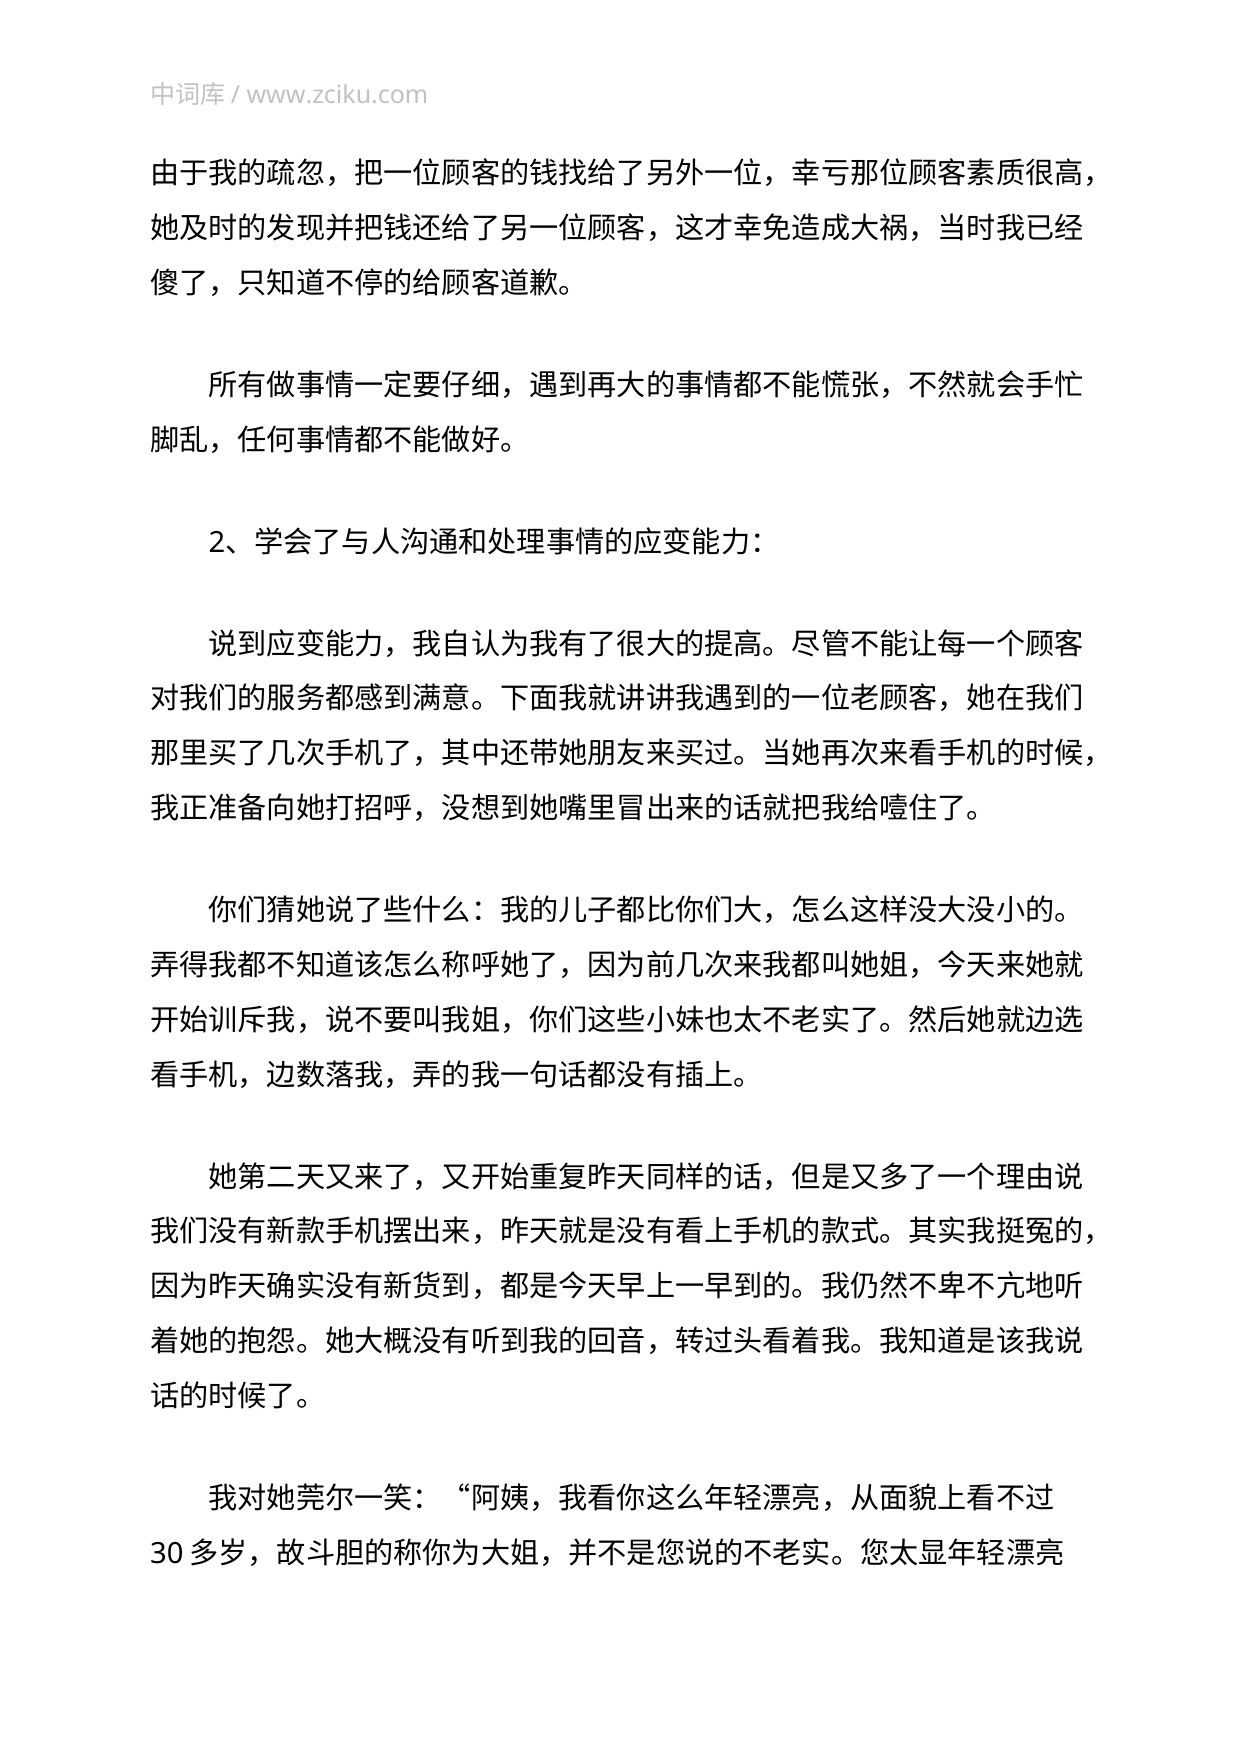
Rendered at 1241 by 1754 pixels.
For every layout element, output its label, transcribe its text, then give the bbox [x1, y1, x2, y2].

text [150, 150, 1090, 302]
text 她第二天又来了，又开始重复昨天同样的话，但是又多了一个理由说我们没有新款手机摆出来，昨天就是没有看上手机的款式。其实我挺冤的，因为昨天确实没有新货到，都是今天早上一早到的。我仍然不卑不亢地听着她的抱怨。她大概没有听到我的回音，转过头看着我。我知道是该我说话的时候了。 [150, 1153, 1090, 1415]
text 所有做事情一定要仔细，遇到再大的事情都不能慌张，不然就会手忙脚乱，任何事情都不能做好。 [150, 362, 1090, 459]
text 你们猜她说了些什么：我的儿子都比你们大，怎么这样没大没小的。弄得我都不知道该怎么称呼她了，因为前几次来我都叫她姐，今天来她就开始训斥我，说不要叫我姐，你们这些小妹也太不老实了。然后她就边选看手机，边数落我，弄的我一句话都没有插上。 [150, 887, 1090, 1094]
text 说到应变能力，我自认为我有了很大的提高。尽管不能让每一个顾客对我们的服务都感到满意。下面我就讲讲我遇到的一位老顾客，她在我们那里买了几次手机了，其中还带她朋友来买过。当她再次来看手机的时候，我正准备向她打招呼，没想到她嘴里冒出来的话就把我给噎住了。 [150, 620, 1090, 827]
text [150, 1474, 1090, 1572]
text 2、学会了与人沟通和处理事情的应变能力： [150, 518, 1090, 561]
